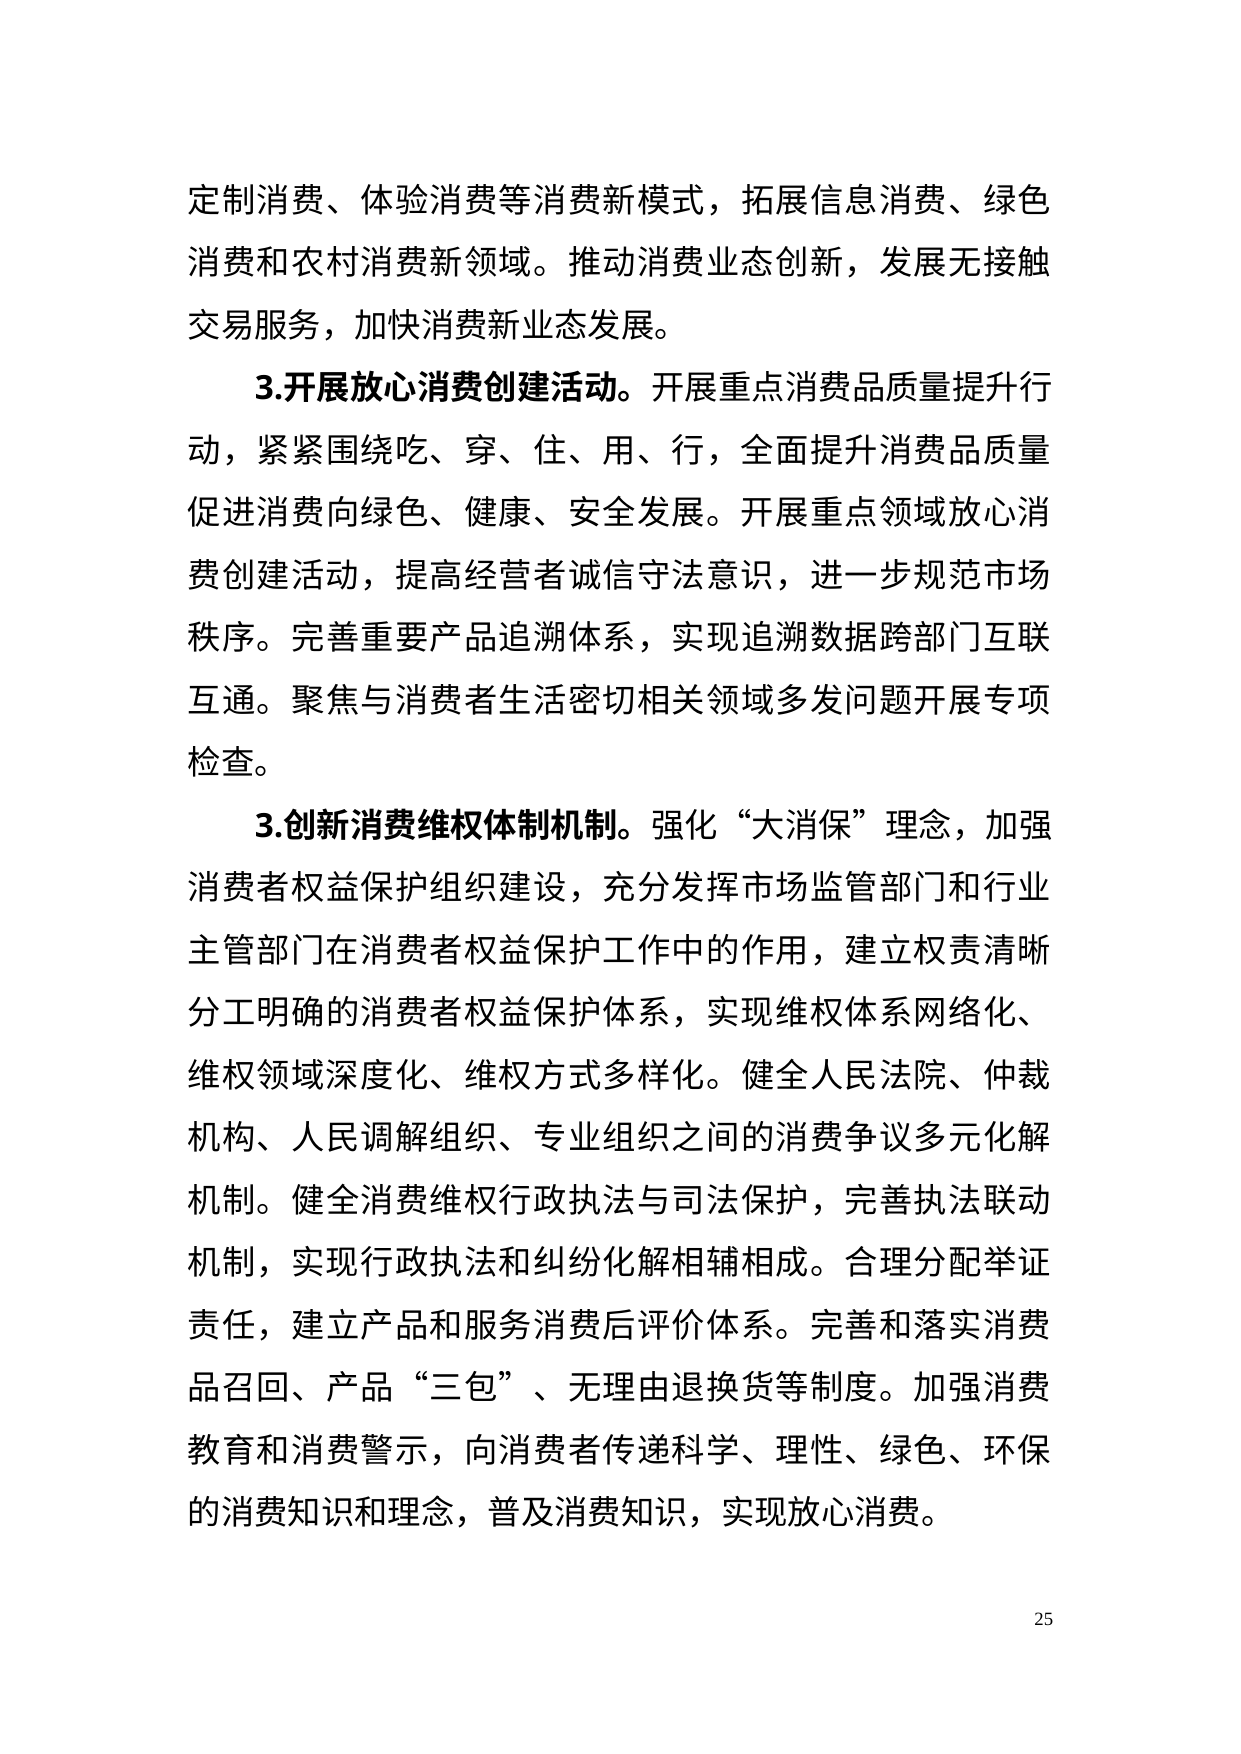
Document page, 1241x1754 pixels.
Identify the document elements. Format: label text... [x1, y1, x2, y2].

text 3.开展放心消费创建活动。开展重点消费品质量提升行动，紧紧围绕吃、穿、住、用、行，全面提升消费品质量，促进消费向绿色、健康、安全发展。开展重点领域放心消费创建活动，提高经营者诚信守法意识，进一步规范市场秩序。完善重要产品追溯体系，实现追溯数据跨部门互联互通。聚焦与消费者生活密切相关领域多发问题开展专项检查。 [187, 349, 1053, 787]
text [187, 162, 1053, 349]
text 3.创新消费维权体制机制。强化“大消保”理念，加强消费者权益保护组织建设，充分发挥市场监管部门和行业主管部门在消费者权益保护工作中的作用，建立权责清晰、分工明确的消费者权益保护体系，实现维权体系网络化、维权领域深度化、维权方式多样化。健全人民法院、仲裁机构、人民调解组织、专业组织之间的消费争议多元化解机制。健全消费维权行政执法与司法保护，完善执法联动机制，实现行政执法和纠纷化解相辅相成。合理分配举证责任，建立产品和服务消费后评价体系。完善和落实消费品召回、产品“三包”、无理由退换货等制度。加强消费教育和消费警示，向消费者传递科学、理性、绿色、环保的消费知识和理念，普及消费知识，实现放心消费。 [187, 787, 1053, 1537]
